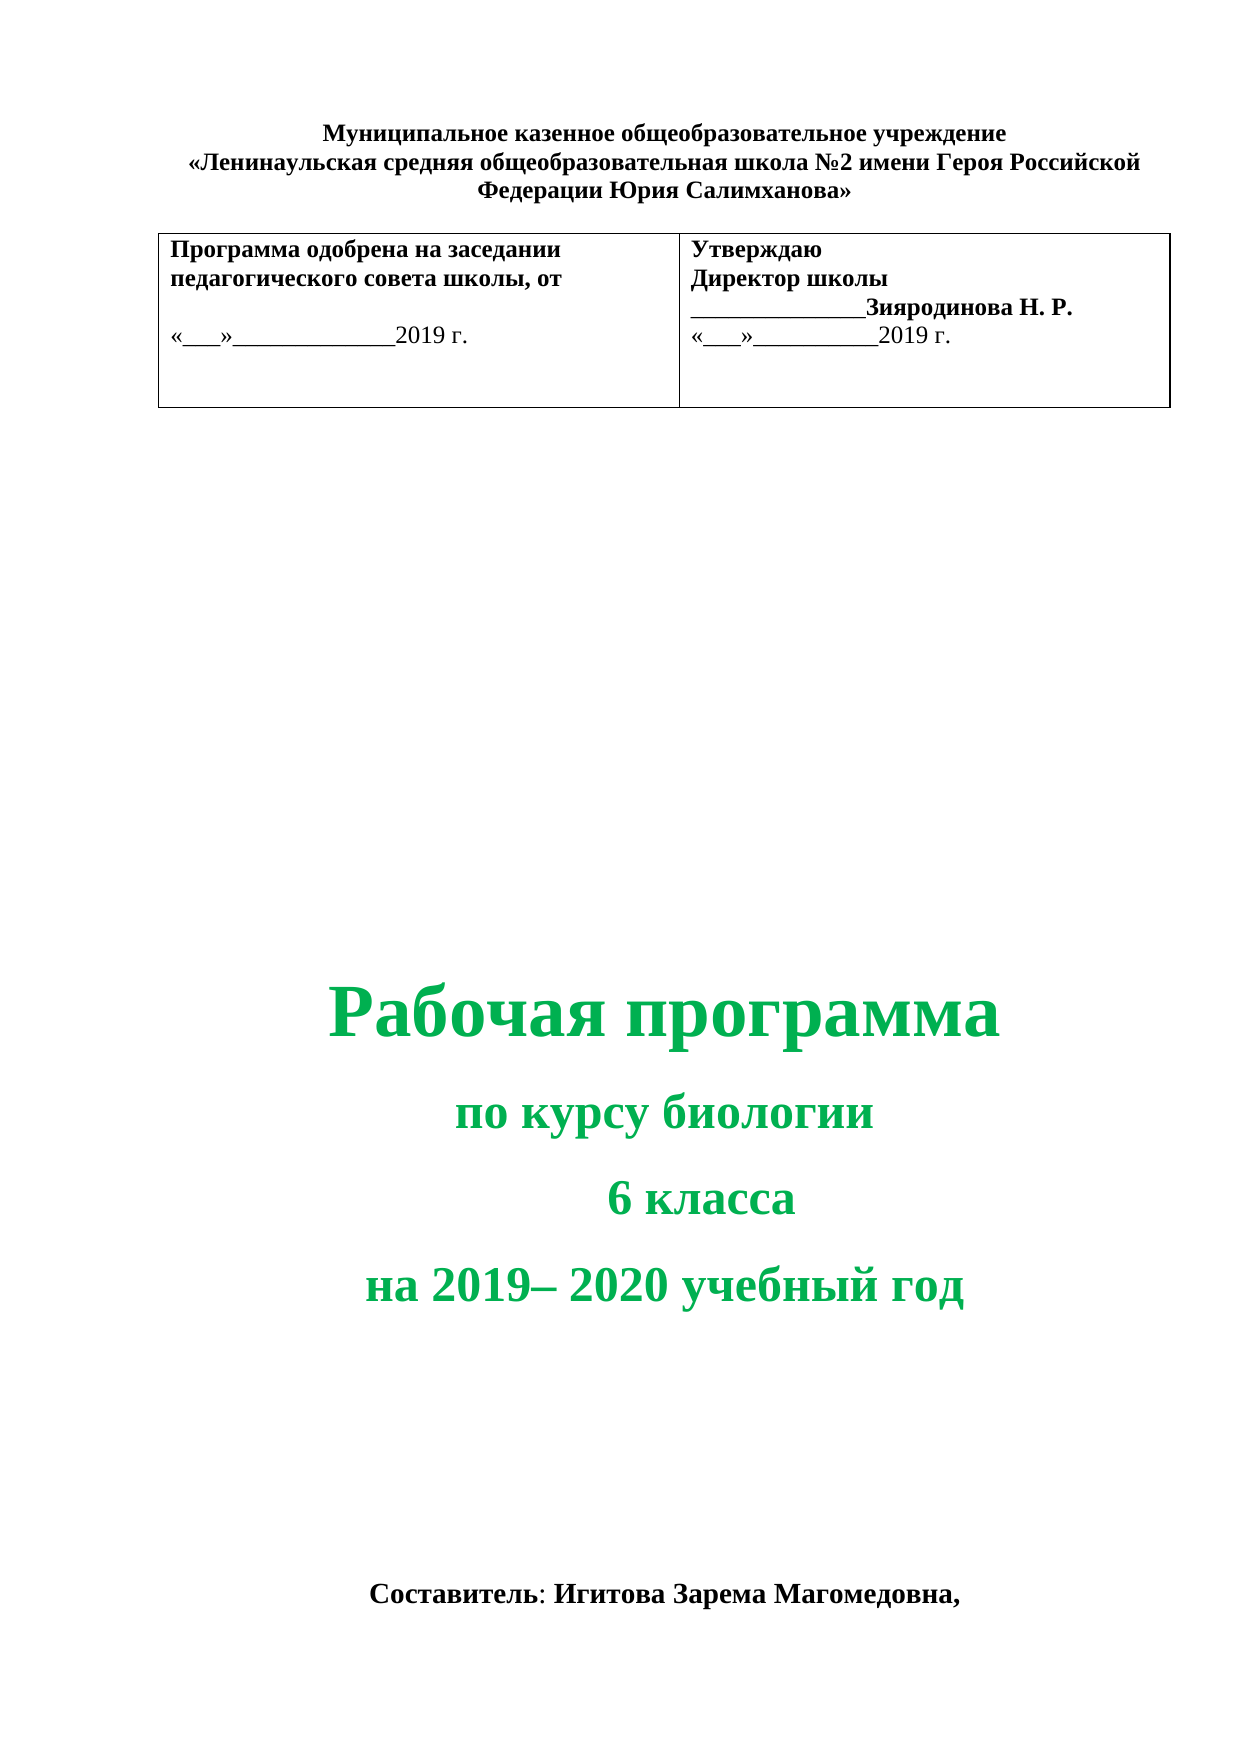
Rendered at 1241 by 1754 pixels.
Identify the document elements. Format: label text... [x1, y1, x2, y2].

text по курсу биологии [177, 1081, 1152, 1139]
text на 2019– 2020 учебный год [177, 1255, 1152, 1312]
text 6 класса [177, 1168, 1152, 1226]
table_header Утверждаю Директор школы ______________Зияродинова Н. Р. «___»__________2019 г. [680, 234, 1169, 407]
text Составитель: Игитова Зарема Магомедовна, [177, 1576, 1152, 1610]
text «Ленинаульская средняя общеобразовательная школа №2 имени Героя Российской Федерации Юрия Салимханова» [177, 147, 1152, 204]
table_header Программа одобрена на заседании педагогического совета школы, от «___»_____________2019 г. [159, 234, 679, 407]
text Муниципальное казенное общеобразовательное учреждение [177, 118, 1152, 147]
text Рабочая программа [177, 966, 1152, 1052]
